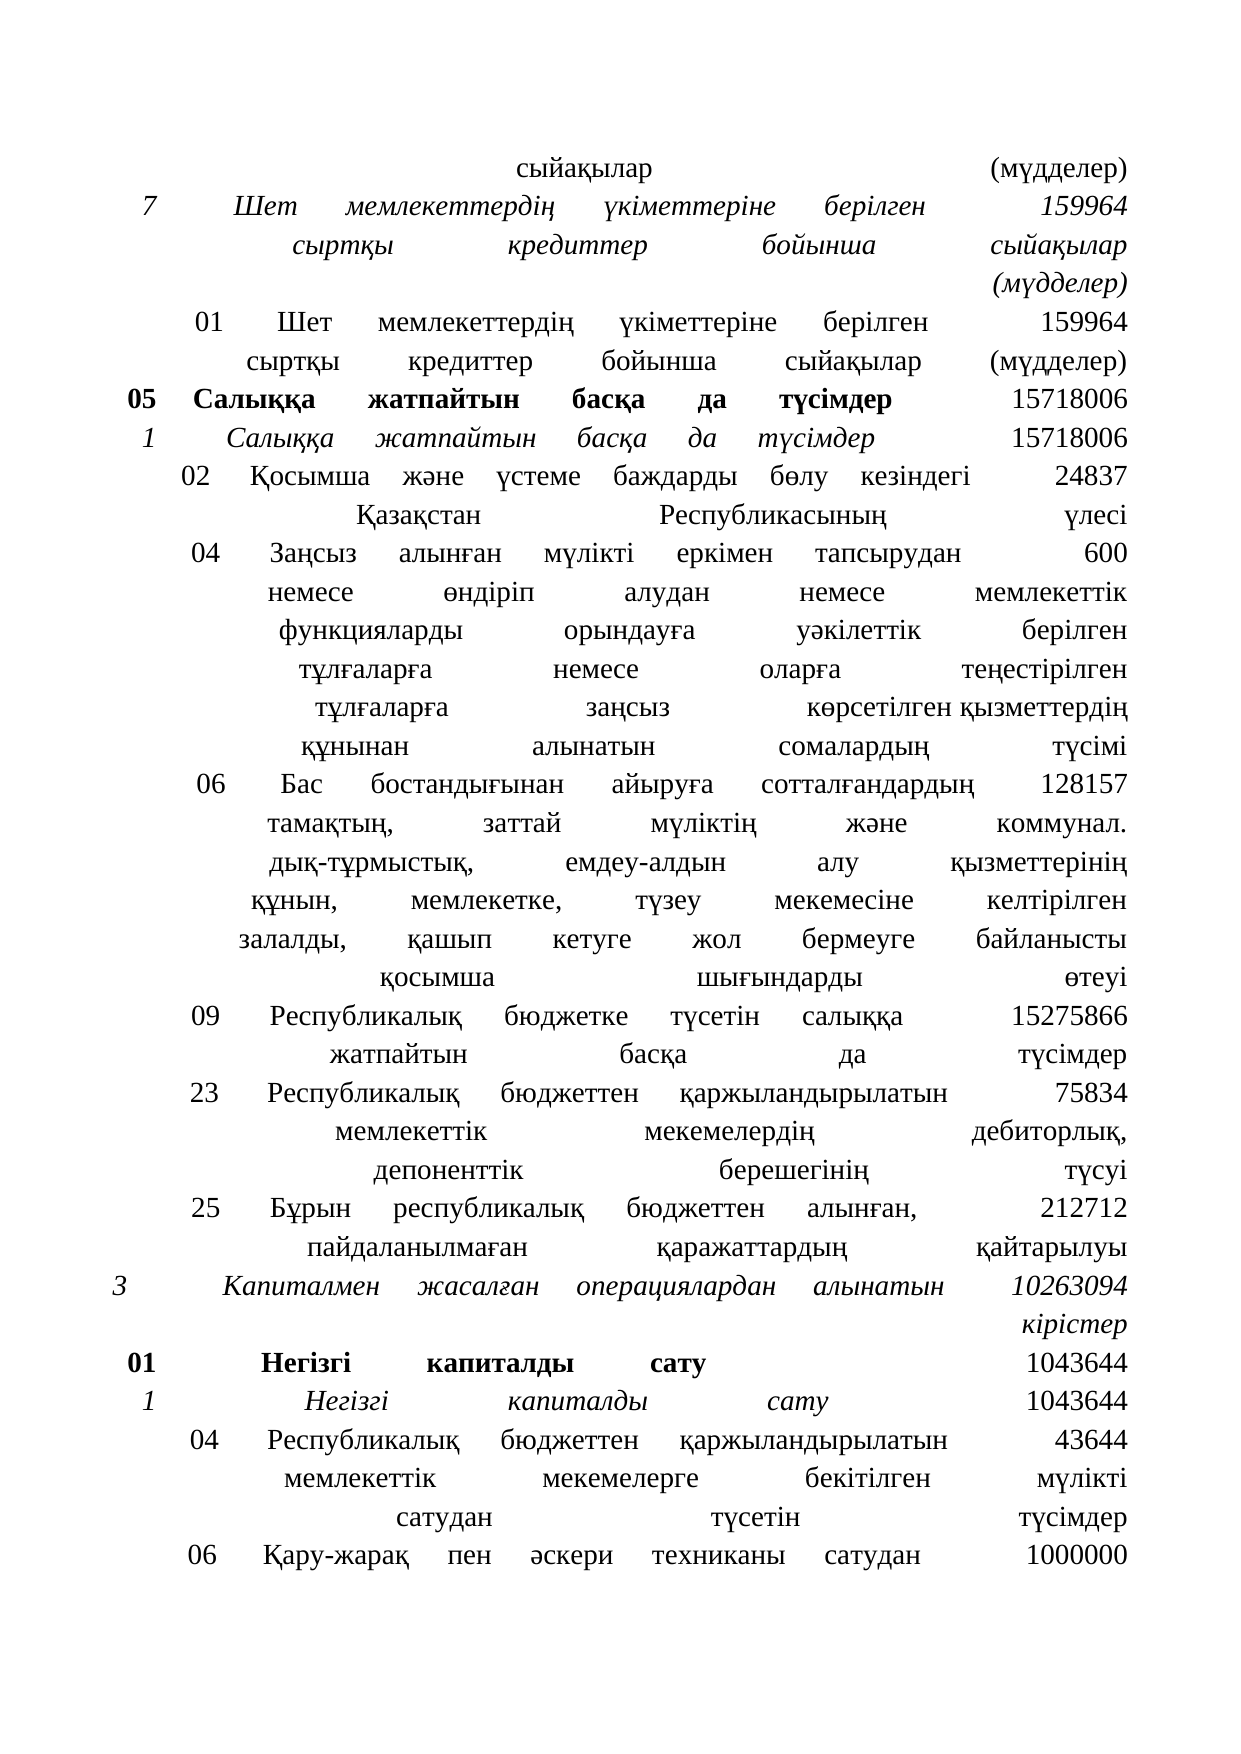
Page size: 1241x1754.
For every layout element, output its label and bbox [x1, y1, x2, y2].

text [112, 150, 1128, 1571]
